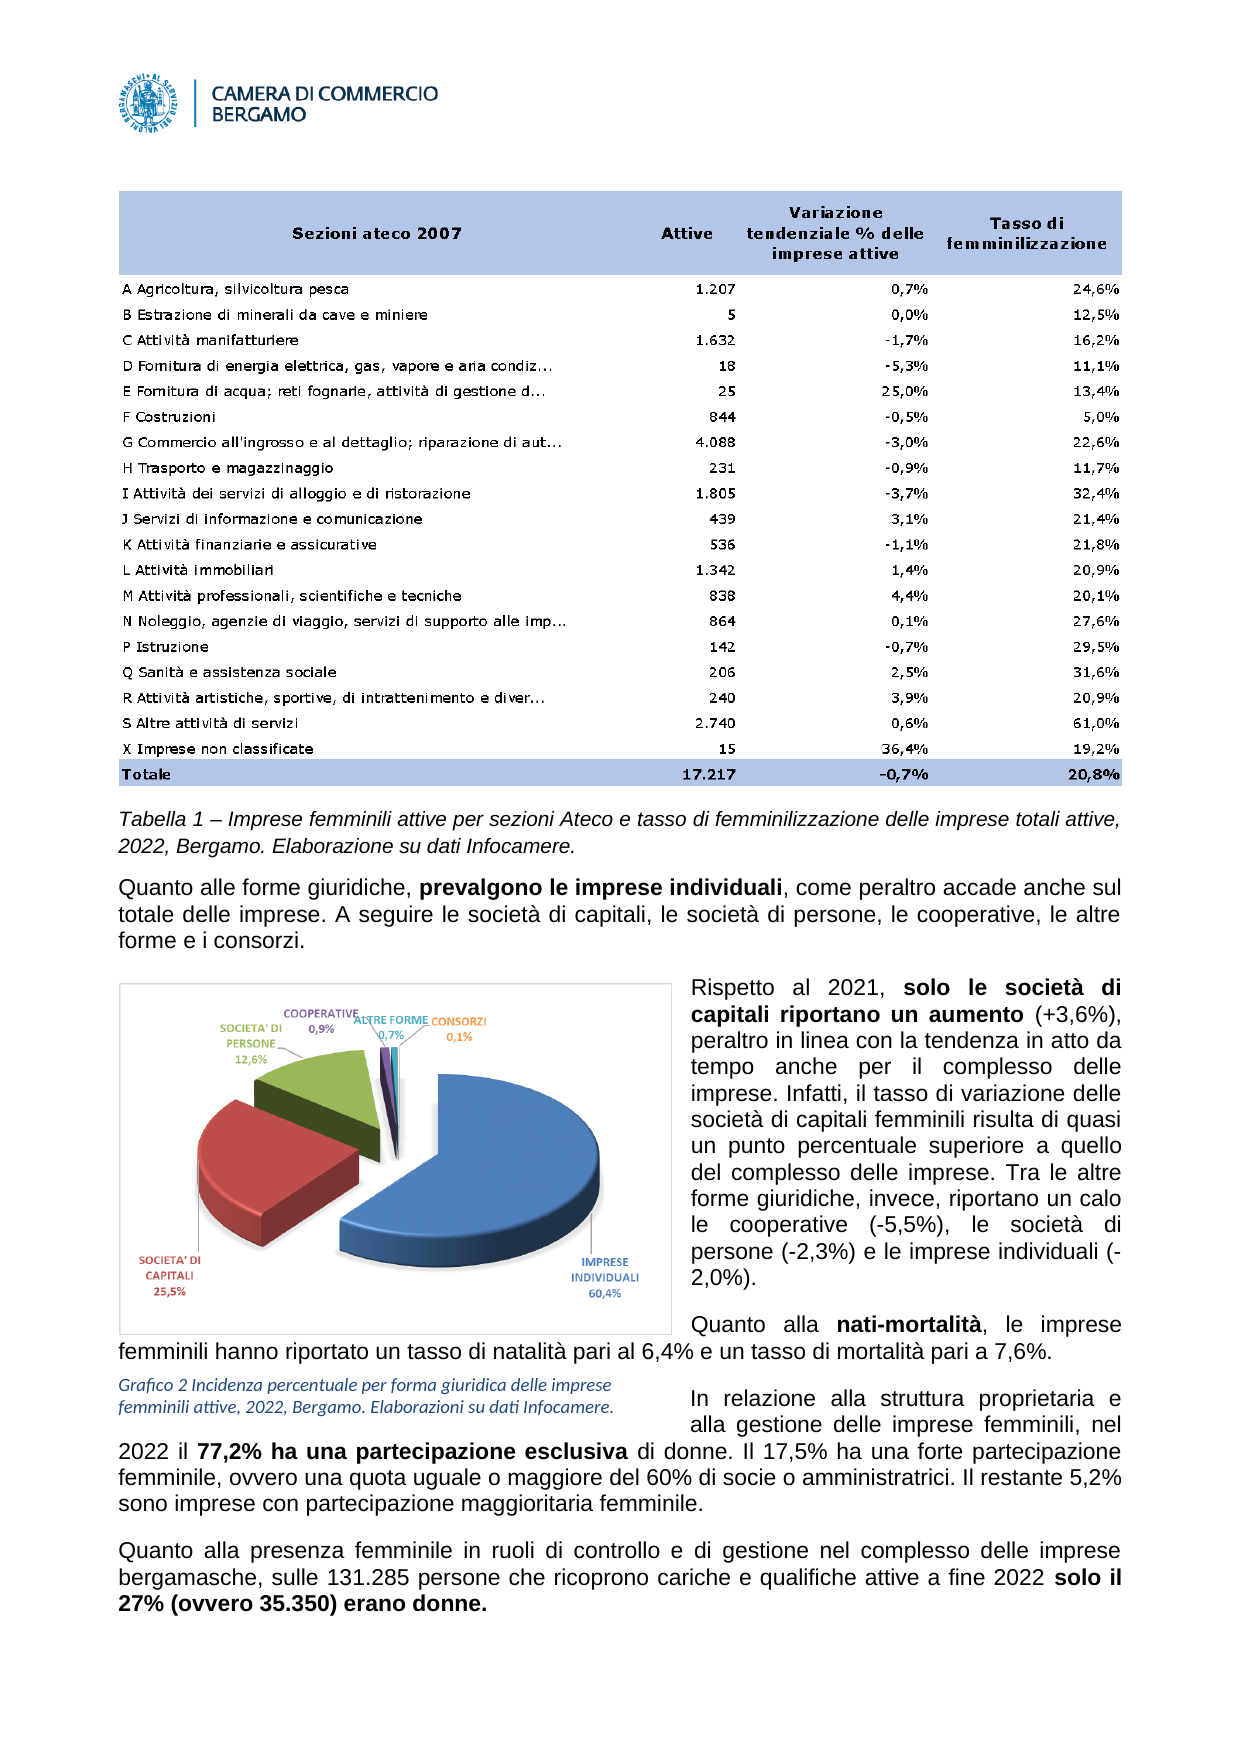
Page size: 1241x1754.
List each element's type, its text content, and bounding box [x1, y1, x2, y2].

picture [118, 190, 1123, 786]
picture [152, 73, 438, 133]
picture [145, 73, 153, 83]
text Quanto alle forme giuridiche, prevalgono le imprese individuali, come peraltro accade anche sul totale delle imprese. A seguire le società di capitali, le società di persone, le cooperative, le altre forme e i consorzi. [118, 874, 1122, 953]
text In relazione alla struttura proprietaria e alla gestione delle imprese femminili, nel 2022 il 77,2% ha una partecipazione esclusiva di donne. Il 17,5% ha una forte partecipazione femminile, ovvero una quota uguale o maggiore del 60% di socie o amministratrici. Il restante 5,2% sono imprese con partecipazione maggioritaria femminile. [118, 1385, 1122, 1517]
text Quanto alla presenza femminile in ruoli di controllo e di gestione nel complesso delle imprese bergamasche, sulle 131.285 persone che ricoprono cariche e qualifiche attive a fine 2022 solo il 27% (ovvero 35.350) erano donne. [118, 1537, 1122, 1617]
text Quanto alla nati-mortalità, le imprese femminili hanno riportato un tasso di natalità pari al 6,4% e un tasso di mortalità pari a 7,6%. [118, 1311, 1122, 1364]
picture [119, 983, 672, 1335]
text Tabella 1 – Imprese femminili attive per sezioni Ateco e tasso di femminilizzazione delle imprese totali attive, 2022, Bergamo. Elaborazione su dati Infocamere. [118, 807, 1122, 858]
picture [118, 73, 151, 133]
